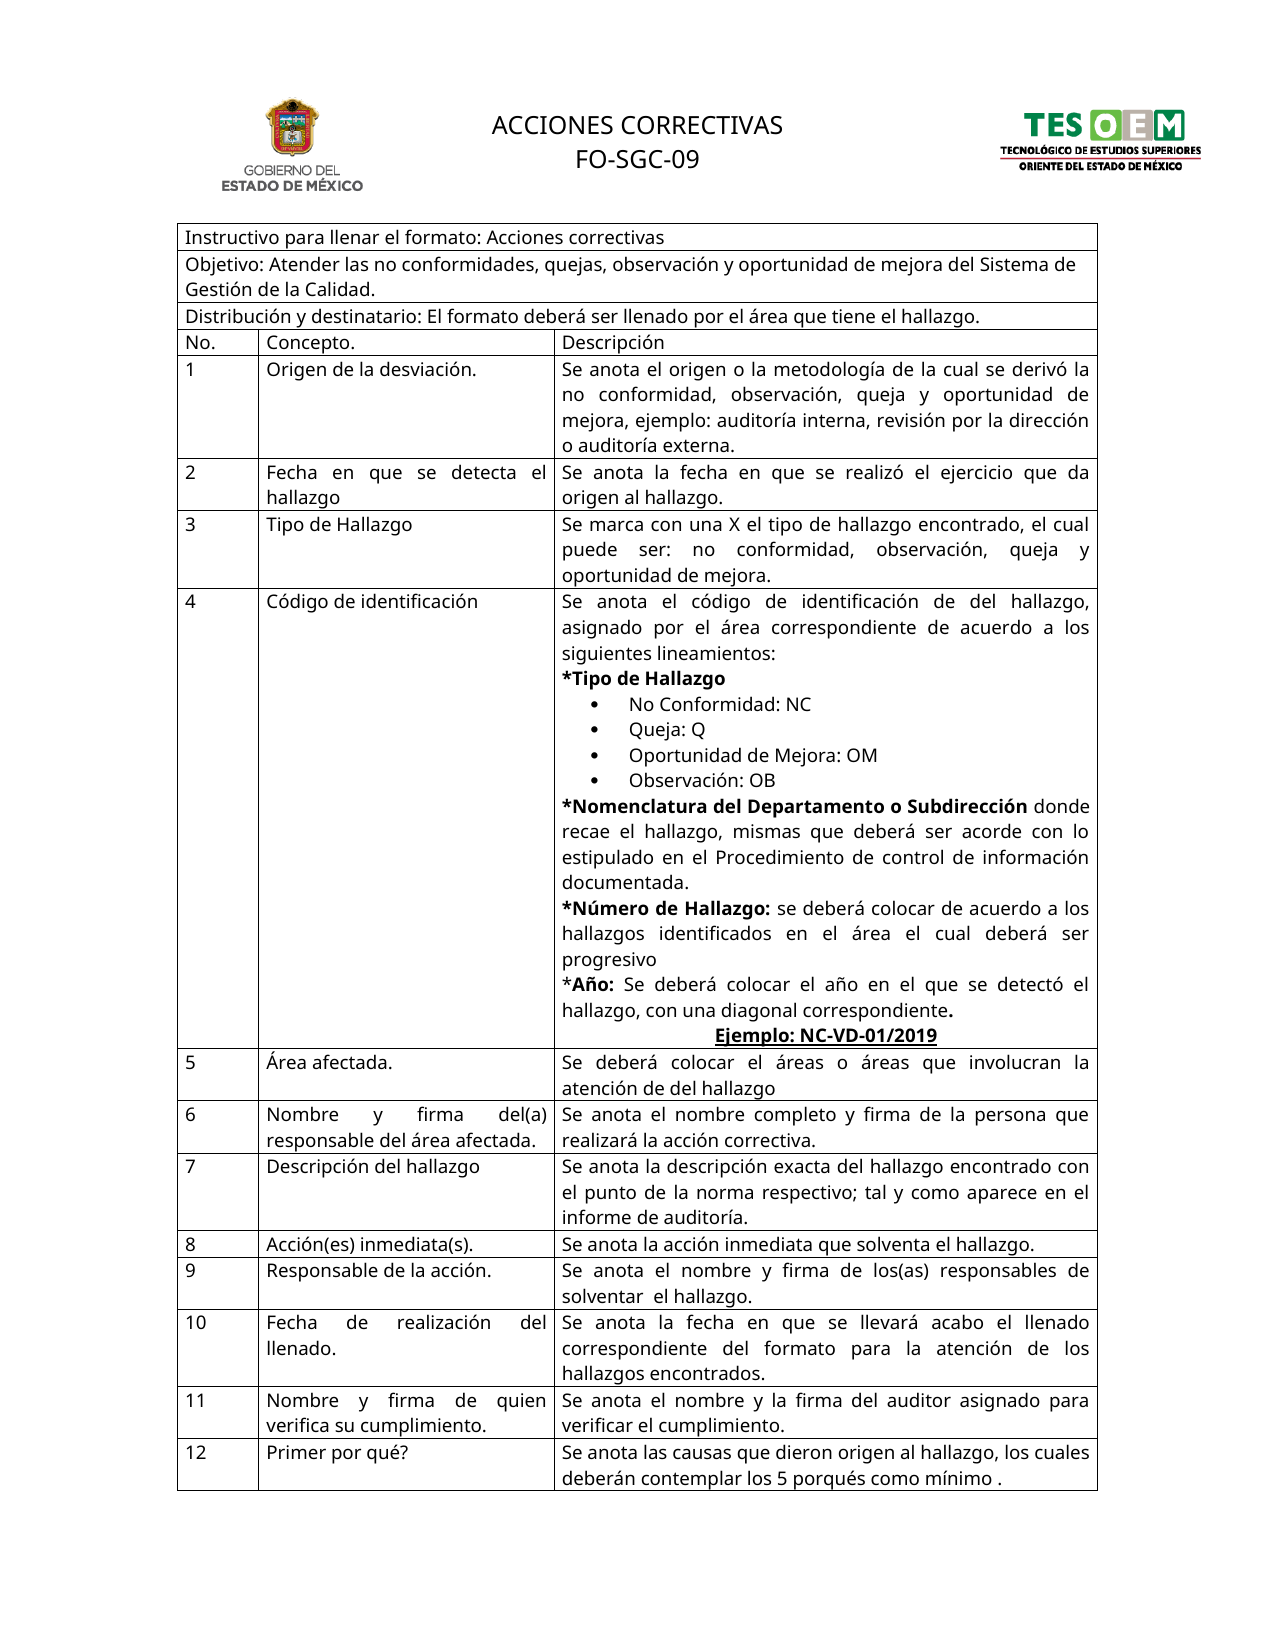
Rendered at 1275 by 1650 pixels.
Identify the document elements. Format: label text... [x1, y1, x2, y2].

table_header Instructivo para llenar el formato: Acciones correctivas [178, 224, 1097, 250]
table_cell Responsable de la acción. [259, 1258, 554, 1309]
table_cell Se anota la fecha en que se llevará acabo el llenado correspondiente del formato para la atención de los hallazgos encontrados. [555, 1310, 1097, 1386]
table_cell 11 [178, 1387, 258, 1438]
table_cell 12 [178, 1439, 258, 1490]
table_cell Primer por qué? [259, 1439, 554, 1490]
table_cell Se anota la acción inmediata que solventa el hallazgo. [555, 1231, 1097, 1257]
table_cell Concepto. [259, 330, 554, 355]
table_cell 10 [178, 1310, 258, 1386]
table_cell 3 [178, 511, 258, 588]
table_cell 4 [178, 589, 258, 1048]
table_cell Acción(es) inmediata(s). [259, 1231, 554, 1257]
table_cell 9 [178, 1258, 258, 1309]
table_cell Se anota el código de identificación de del hallazgo, asignado por el área correspondiente de acuerdo a los siguientes lineamientos: *Tipo de Hallazgo No Conformidad: NC Queja: Q Oportunidad de Mejora: OM Observación: OB *Nomenclatura del Departamento o Subdirección donde recae el hallazgo, mismas que deberá ser acorde con lo estipulado en el Procedimiento de control de información documentada. *Número de Hallazgo: se deberá colocar de acuerdo a los hallazgos identificados en el área el cual deberá ser progresivo *Año: Se deberá colocar el año en el que se detectó el hallazgo, con una diagonal correspondiente. Ejemplo: NC-VD-01/2019 [555, 589, 1097, 1048]
table_cell 2 [178, 459, 258, 510]
table_cell Se deberá colocar el áreas o áreas que involucran la atención de del hallazgo [555, 1049, 1097, 1100]
table_cell 8 [178, 1231, 258, 1257]
table_cell Nombre y firma del(a) responsable del área afectada. [259, 1101, 554, 1152]
table_cell No. [178, 330, 258, 355]
table_cell Fecha de realización del llenado. [259, 1310, 554, 1386]
table_cell Se anota el nombre completo y firma de la persona que realizará la acción correctiva. [555, 1101, 1097, 1152]
picture [985, 93, 1214, 180]
table_cell Área afectada. [259, 1049, 554, 1100]
table_cell Se anota la descripción exacta del hallazgo encontrado con el punto de la norma respectivo; tal y como aparece en el informe de auditoría. [555, 1154, 1097, 1230]
table_cell 6 [178, 1101, 258, 1152]
table_cell Descripción [555, 330, 1097, 355]
table_cell Fecha en que se detecta el hallazgo [259, 459, 554, 510]
table_cell Objetivo: Atender las no conformidades, quejas, observación y oportunidad de mejora del Sistema de Gestión de la Calidad. [178, 251, 1097, 302]
table_cell Se anota el origen o la metodología de la cual se derivó la no conformidad, observación, queja y oportunidad de mejora, ejemplo: auditoría interna, revisión por la dirección o auditoría externa. [555, 356, 1097, 458]
table_cell Distribución y destinatario: El formato deberá ser llenado por el área que tiene el hallazgo. [178, 303, 1097, 328]
table_cell 5 [178, 1049, 258, 1100]
table_cell 7 [178, 1154, 258, 1230]
table_cell Tipo de Hallazgo [259, 511, 554, 588]
table_cell Se anota el nombre y la firma del auditor asignado para verificar el cumplimiento. [555, 1387, 1097, 1438]
table_cell Descripción del hallazgo [259, 1154, 554, 1230]
table_cell Se anota la fecha en que se realizó el ejercicio que da origen al hallazgo. [555, 459, 1097, 510]
table_cell Se marca con una X el tipo de hallazgo encontrado, el cual puede ser: no conformidad, observación, queja y oportunidad de mejora. [555, 511, 1097, 588]
table_cell Nombre y firma de quien verifica su cumplimiento. [259, 1387, 554, 1438]
table_cell Se anota las causas que dieron origen al hallazgo, los cuales deberán contemplar los 5 porqués como mínimo . [555, 1439, 1097, 1490]
picture [206, 89, 378, 203]
table_cell 1 [178, 356, 258, 458]
table_cell Código de identificación [259, 589, 554, 1048]
table_cell Se anota el nombre y firma de los(as) responsables de solventar el hallazgo. [555, 1258, 1097, 1309]
table_cell Origen de la desviación. [259, 356, 554, 458]
